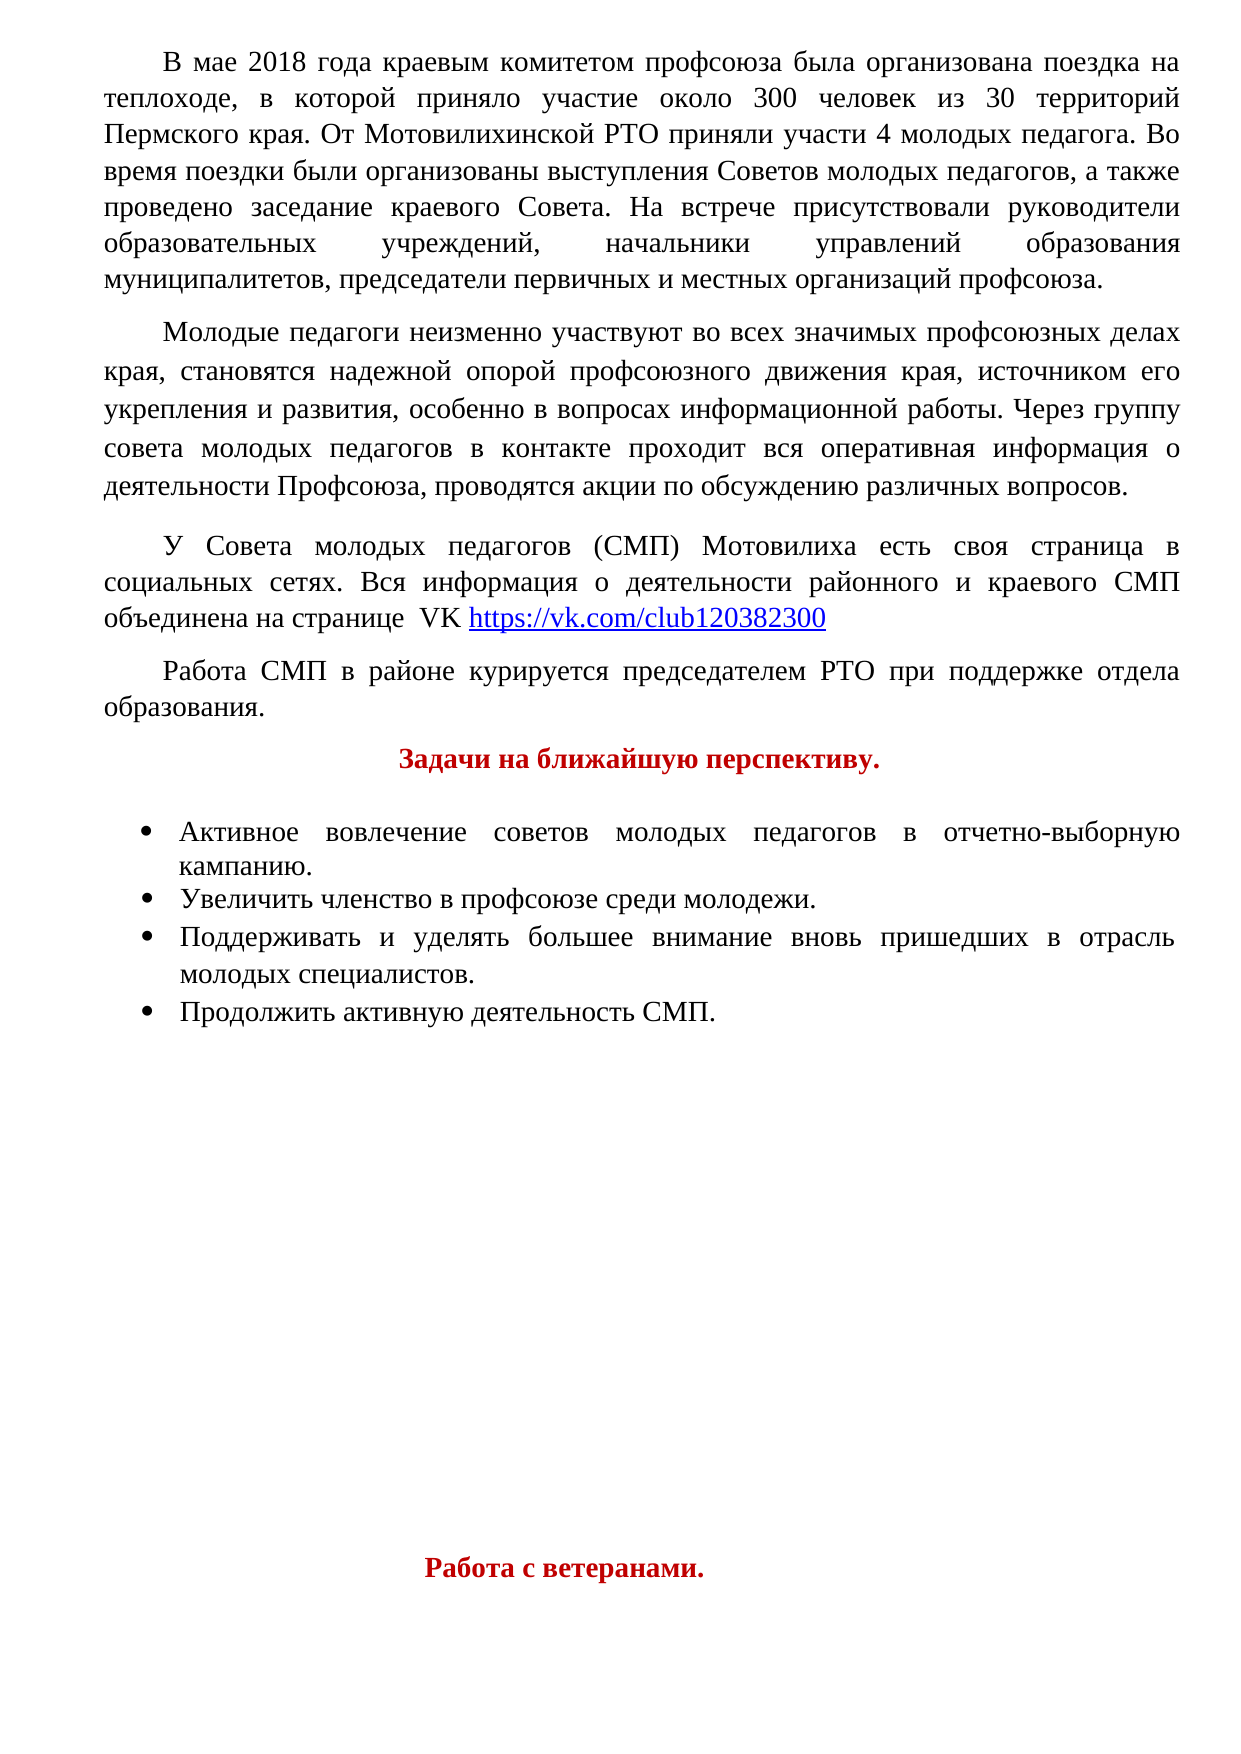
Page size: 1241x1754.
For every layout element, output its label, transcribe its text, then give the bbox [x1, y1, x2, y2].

list Увеличить членство в профсоюзе среди молодежи. [142, 881, 1176, 915]
list Поддерживать и уделять большее внимание вновь пришедших в отрасль молодых специалистов. [142, 919, 1176, 990]
text Задачи на ближайшую перспективу. [103, 742, 1175, 775]
text Работа с ветеранами. [103, 1550, 1181, 1583]
text В мае 2018 года краевым комитетом профсоюза была организована поездка на теплоходе, в которой приняло участие около 300 человек из 30 территорий Пермского края. От Мотовилихинской РТО приняли участи 4 молодых педагога. Во время поездки были организованы выступления Советов молодых педагогов, а также проведено заседание краевого Совета. На встрече присутствовали руководители образовательных учреждений, начальники управлений образования муниципалитетов, председатели первичных и местных организаций профсоюза. [103, 44, 1181, 295]
text Работа СМП в районе курируется председателем РТО при поддержке отдела образования. [103, 653, 1181, 722]
text У Совета молодых педагогов (СМП) Мотовилиха есть своя страница в социальных сетях. Вся информация о деятельности районного и краевого СМП объединена на странице VK https://vk.com/club120382300 [103, 528, 1181, 633]
text Молодые педагоги неизменно участвуют во всех значимых профсоюзных делах края, становятся надежной опорой профсоюзного движения края, источником его укрепления и развития, особенно в вопросах информационной работы. Через группу совета молодых педагогов в контакте проходит вся оперативная информация о деятельности Профсоюза, проводятся акции по обсуждению различных вопросов. [103, 314, 1181, 502]
list Активное вовлечение советов молодых педагогов в отчетно-выборную кампанию. [141, 814, 1181, 881]
list Продолжить активную деятельность СМП. [142, 994, 1176, 1027]
